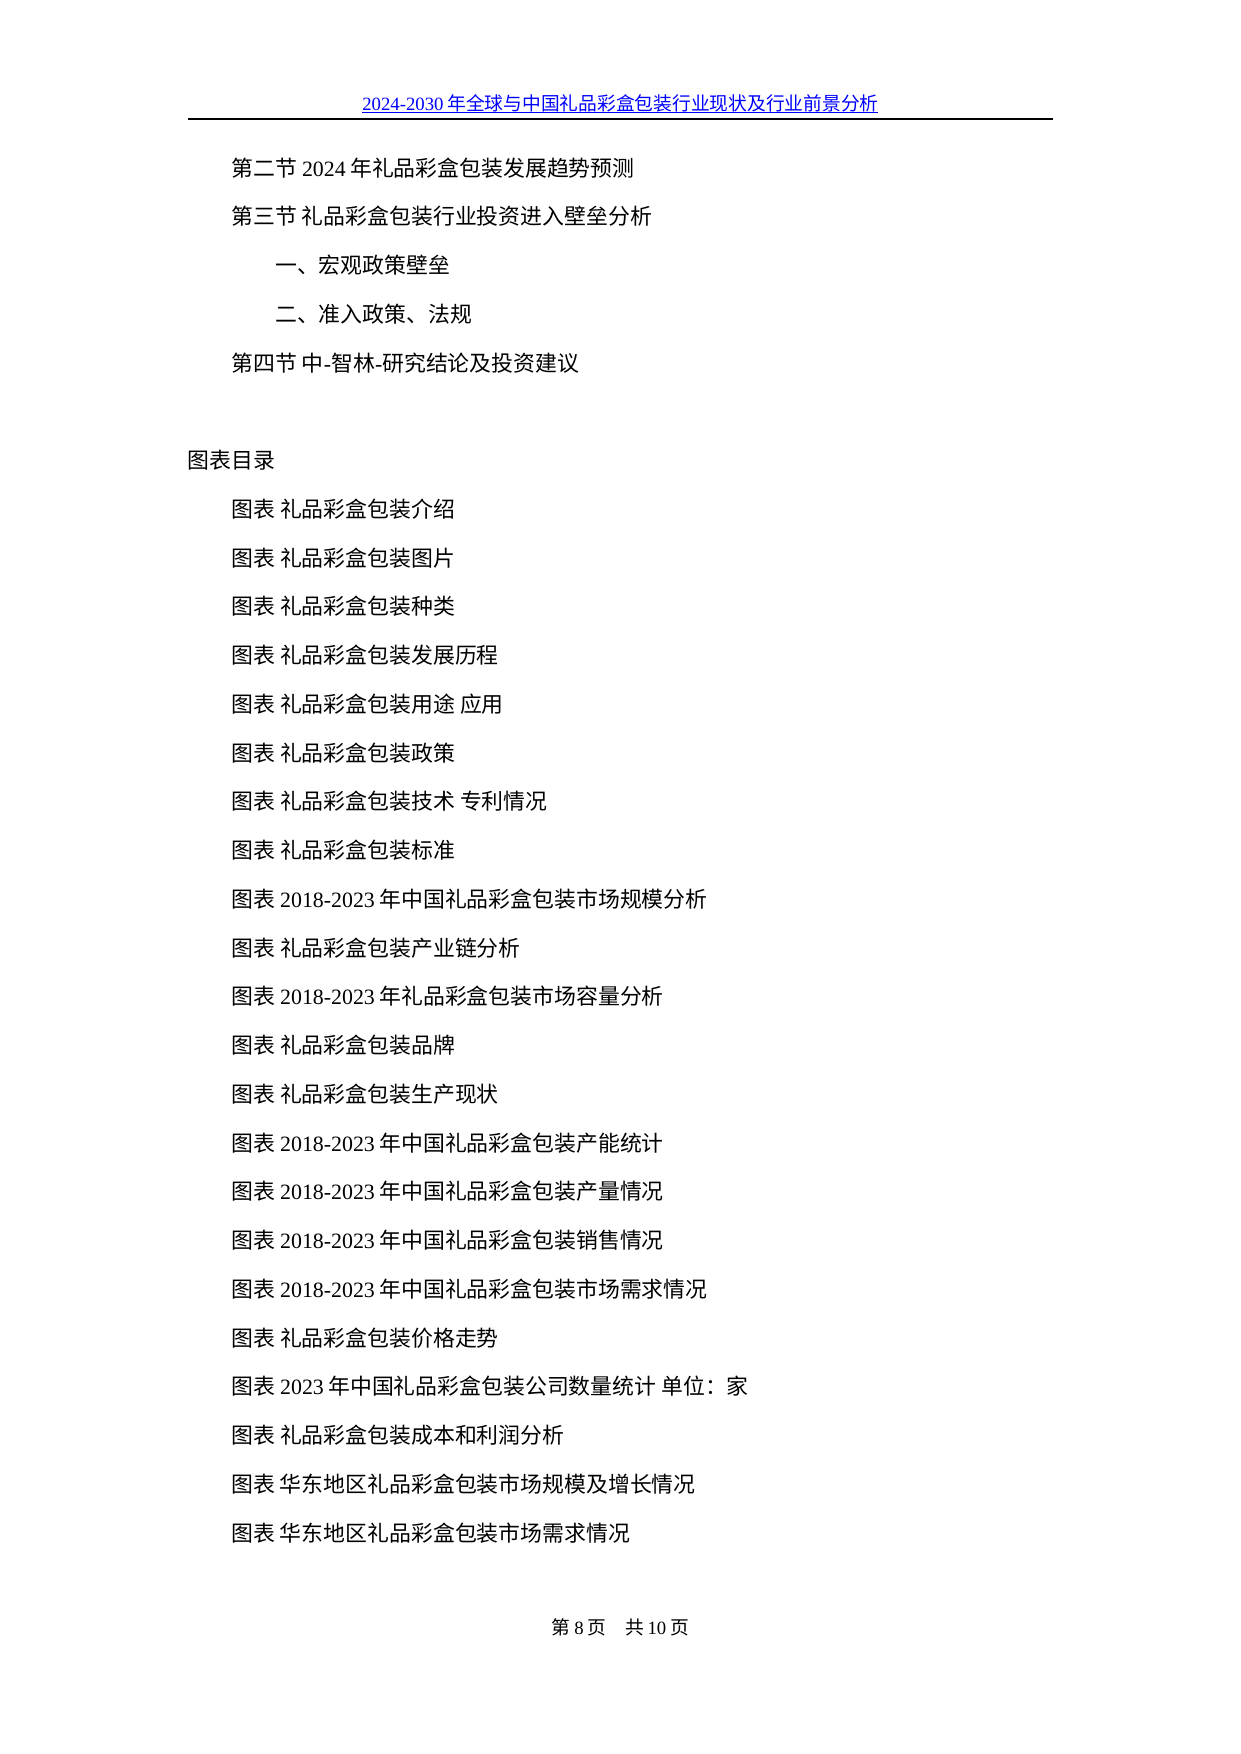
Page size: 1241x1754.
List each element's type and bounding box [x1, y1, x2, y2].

text [187, 150, 1053, 1548]
